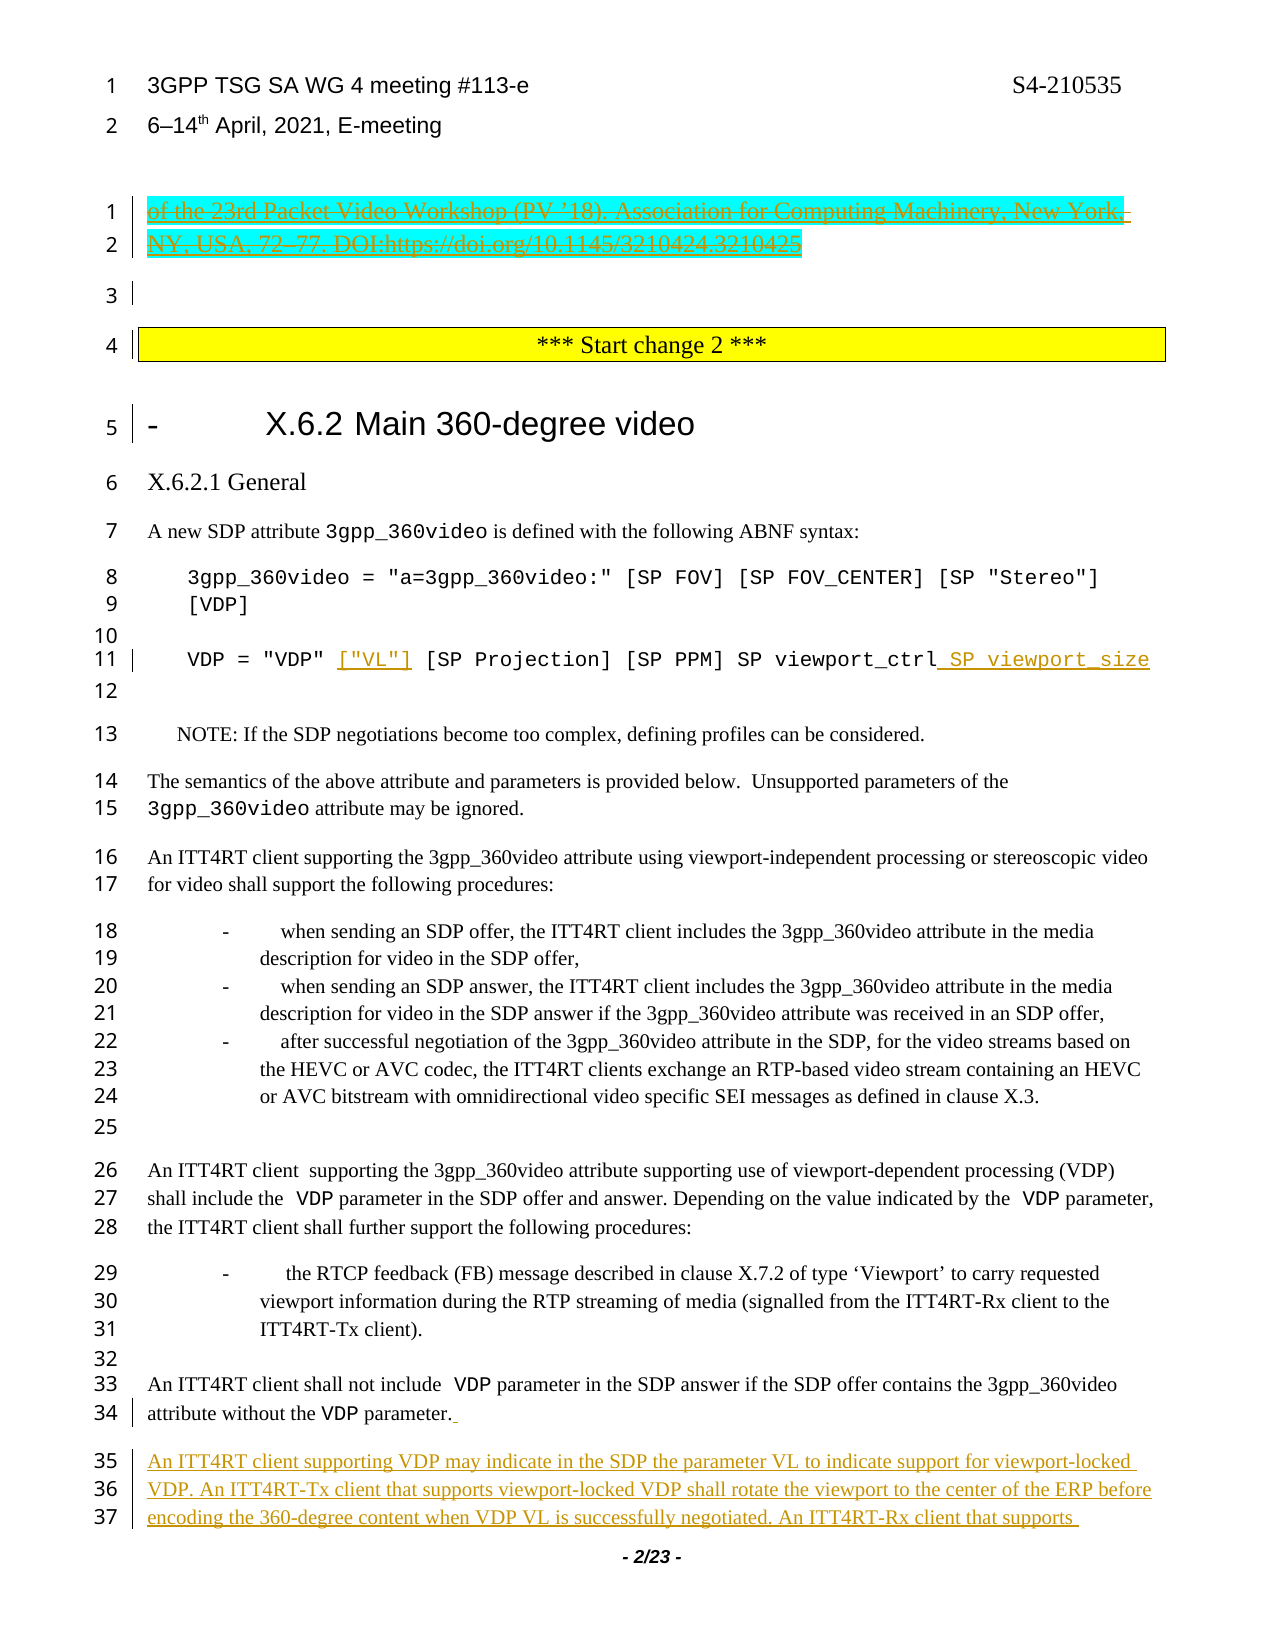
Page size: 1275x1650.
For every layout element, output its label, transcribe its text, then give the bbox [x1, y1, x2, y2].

list when sending an SDP offer, the ITT4RT client includes the 3gpp_360video attribute in the media description for video in the SDP offer, [222, 918, 1156, 970]
text X.6.2.1 General [147, 467, 1156, 496]
text NOTE: If the SDP negotiations become too complex, defining profiles can be considered. [177, 722, 1156, 746]
list when sending an SDP answer, the ITT4RT client includes the 3gpp_360video attribute in the media description for video in the SDP answer if the 3gpp_360video attribute was received in an SDP offer, [222, 974, 1156, 1025]
list the RTCP feedback (FB) message described in clause X.7.2 of type ‘Viewport’ to carry requested viewport information during the RTP streaming of media (signalled from the ITT4RT-Rx client to the ITT4RT-Tx client). [222, 1261, 1156, 1341]
list X.6.2 Main 360-degree video [147, 404, 1156, 443]
list after successful negotiation of the 3gpp_360video attribute in the SDP, for the video streams based on the HEVC or AVC codec, the ITT4RT clients exchange an RTP-based video stream containing an HEVC or AVC bitstream with omnidirectional video specific SEI messages as defined in clause X.3. [222, 1029, 1156, 1108]
text An ITT4RT client supporting the 3gpp_360video attribute supporting use of viewport-dependent processing (VDP) shall include the VDP parameter in the SDP offer and answer. Depending on the value indicated by the VDP parameter, the ITT4RT client shall further support the following procedures: [147, 1158, 1156, 1239]
text 3gpp_360video = "a=3gpp_360video:" [SP FOV] [SP FOV_CENTER] [SP "Stereo"] [VDP] [187, 567, 1156, 618]
text An ITT4RT client shall not include VDP parameter in the SDP answer if the SDP offer contains the 3gpp_360video attribute without the VDP parameter. [147, 1372, 1156, 1427]
text An ITT4RT client supporting the 3gpp_360video attribute using viewport-independent processing or stereoscopic video for video shall support the following procedures: [147, 844, 1156, 896]
text The semantics of the above attribute and parameters is provided below. Unsupported parameters of the 3gpp_360video attribute may be ignored. [147, 769, 1156, 822]
text A new SDP attribute 3gpp_360video is defined with the following ABNF syntax: [147, 519, 1156, 544]
text VDP = "VDP" [SP Projection] [SP PPM] SP viewport_ctrl [187, 649, 1156, 672]
